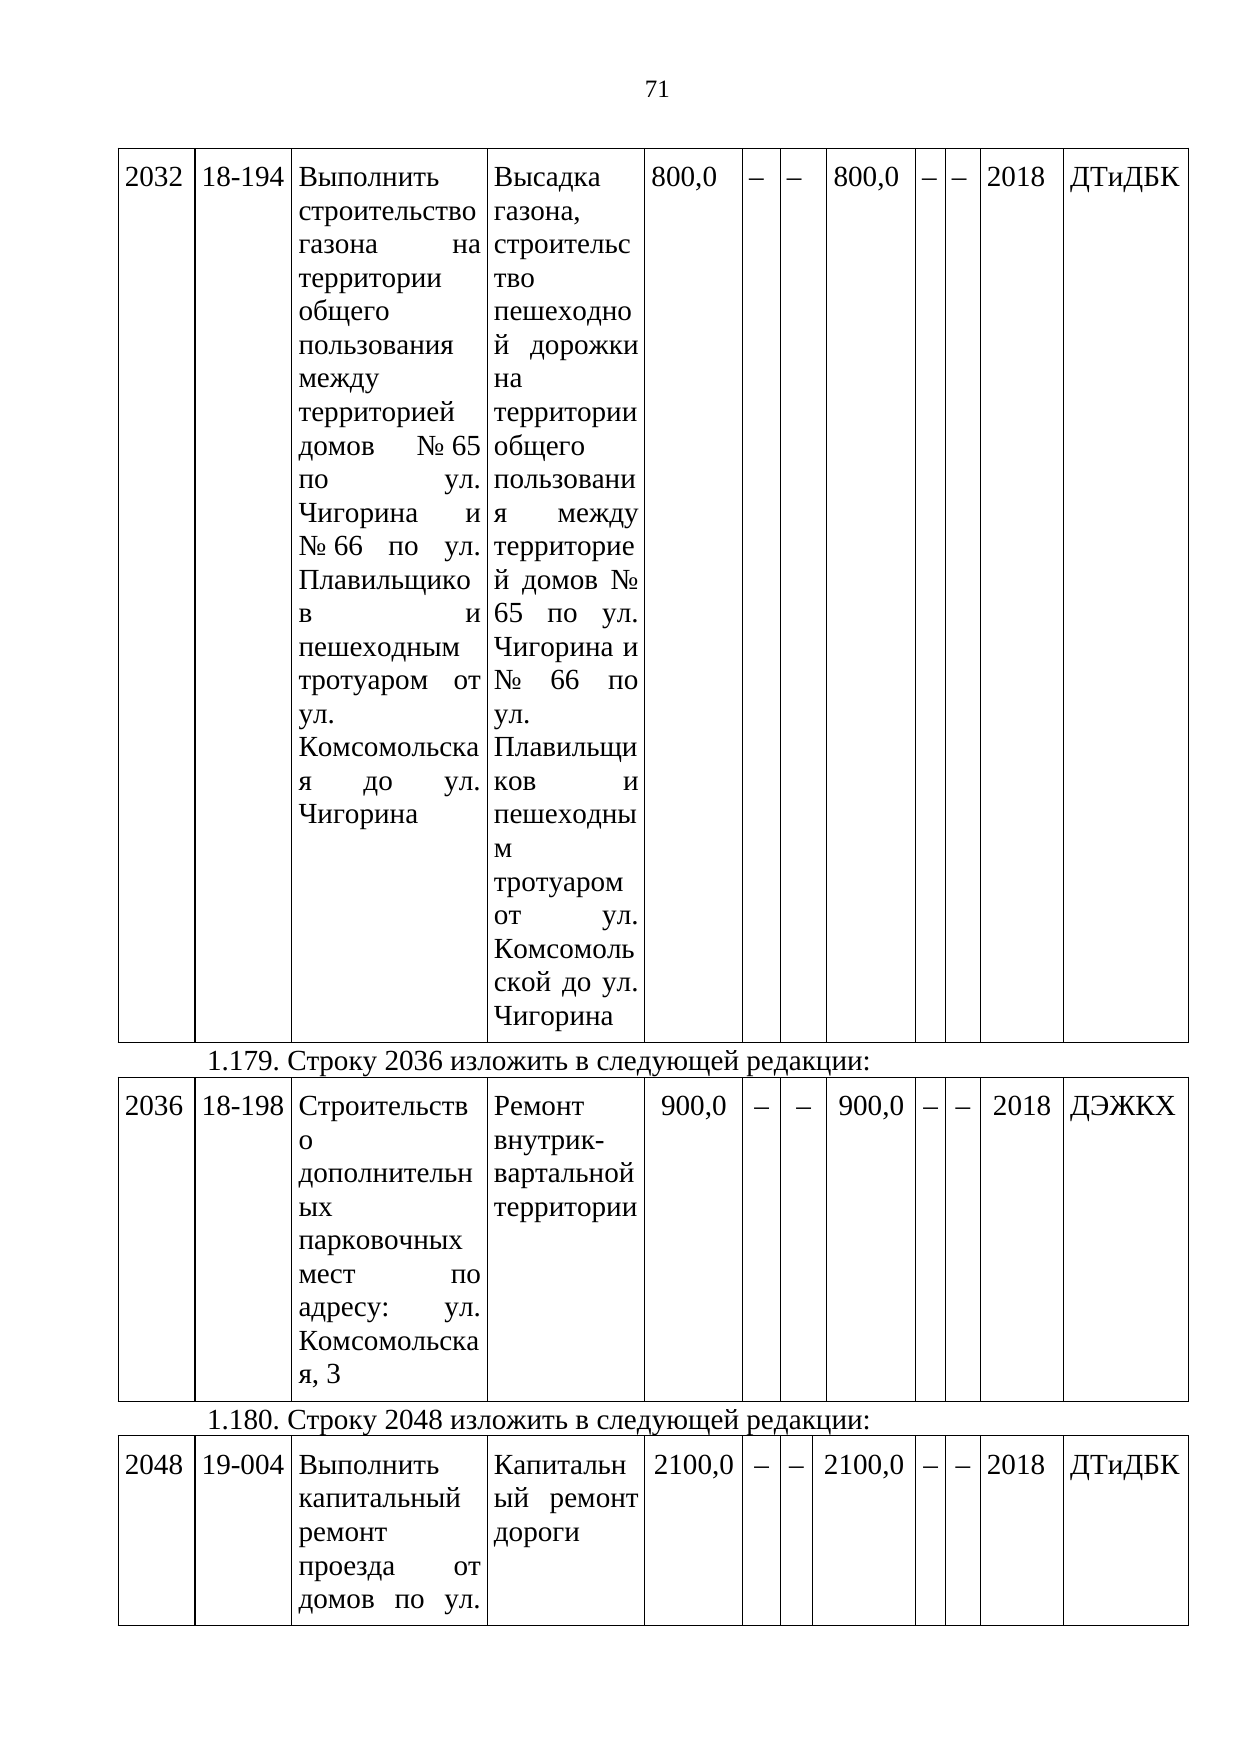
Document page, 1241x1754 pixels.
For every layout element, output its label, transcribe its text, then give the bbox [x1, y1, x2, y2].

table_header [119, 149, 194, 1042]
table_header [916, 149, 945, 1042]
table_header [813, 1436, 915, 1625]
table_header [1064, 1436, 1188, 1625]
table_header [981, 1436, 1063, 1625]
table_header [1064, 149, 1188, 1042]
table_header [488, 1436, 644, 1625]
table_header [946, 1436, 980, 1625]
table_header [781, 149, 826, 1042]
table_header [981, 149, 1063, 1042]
text 1.179. Строку 2036 изложить в следующей редакции: [133, 1043, 1181, 1077]
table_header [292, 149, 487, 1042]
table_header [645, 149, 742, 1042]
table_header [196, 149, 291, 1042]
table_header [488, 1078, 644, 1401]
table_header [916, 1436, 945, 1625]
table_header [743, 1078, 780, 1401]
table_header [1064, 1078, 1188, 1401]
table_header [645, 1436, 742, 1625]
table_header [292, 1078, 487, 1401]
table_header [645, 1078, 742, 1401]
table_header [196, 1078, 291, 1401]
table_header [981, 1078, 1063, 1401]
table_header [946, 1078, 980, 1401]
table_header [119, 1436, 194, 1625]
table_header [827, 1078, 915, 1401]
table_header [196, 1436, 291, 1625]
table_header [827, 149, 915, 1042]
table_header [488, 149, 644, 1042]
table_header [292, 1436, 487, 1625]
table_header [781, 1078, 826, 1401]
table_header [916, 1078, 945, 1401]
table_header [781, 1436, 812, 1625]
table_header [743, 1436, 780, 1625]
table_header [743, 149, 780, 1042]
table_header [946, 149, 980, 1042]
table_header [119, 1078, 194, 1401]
text 1.180. Строку 2048 изложить в следующей редакции: [133, 1402, 1181, 1435]
